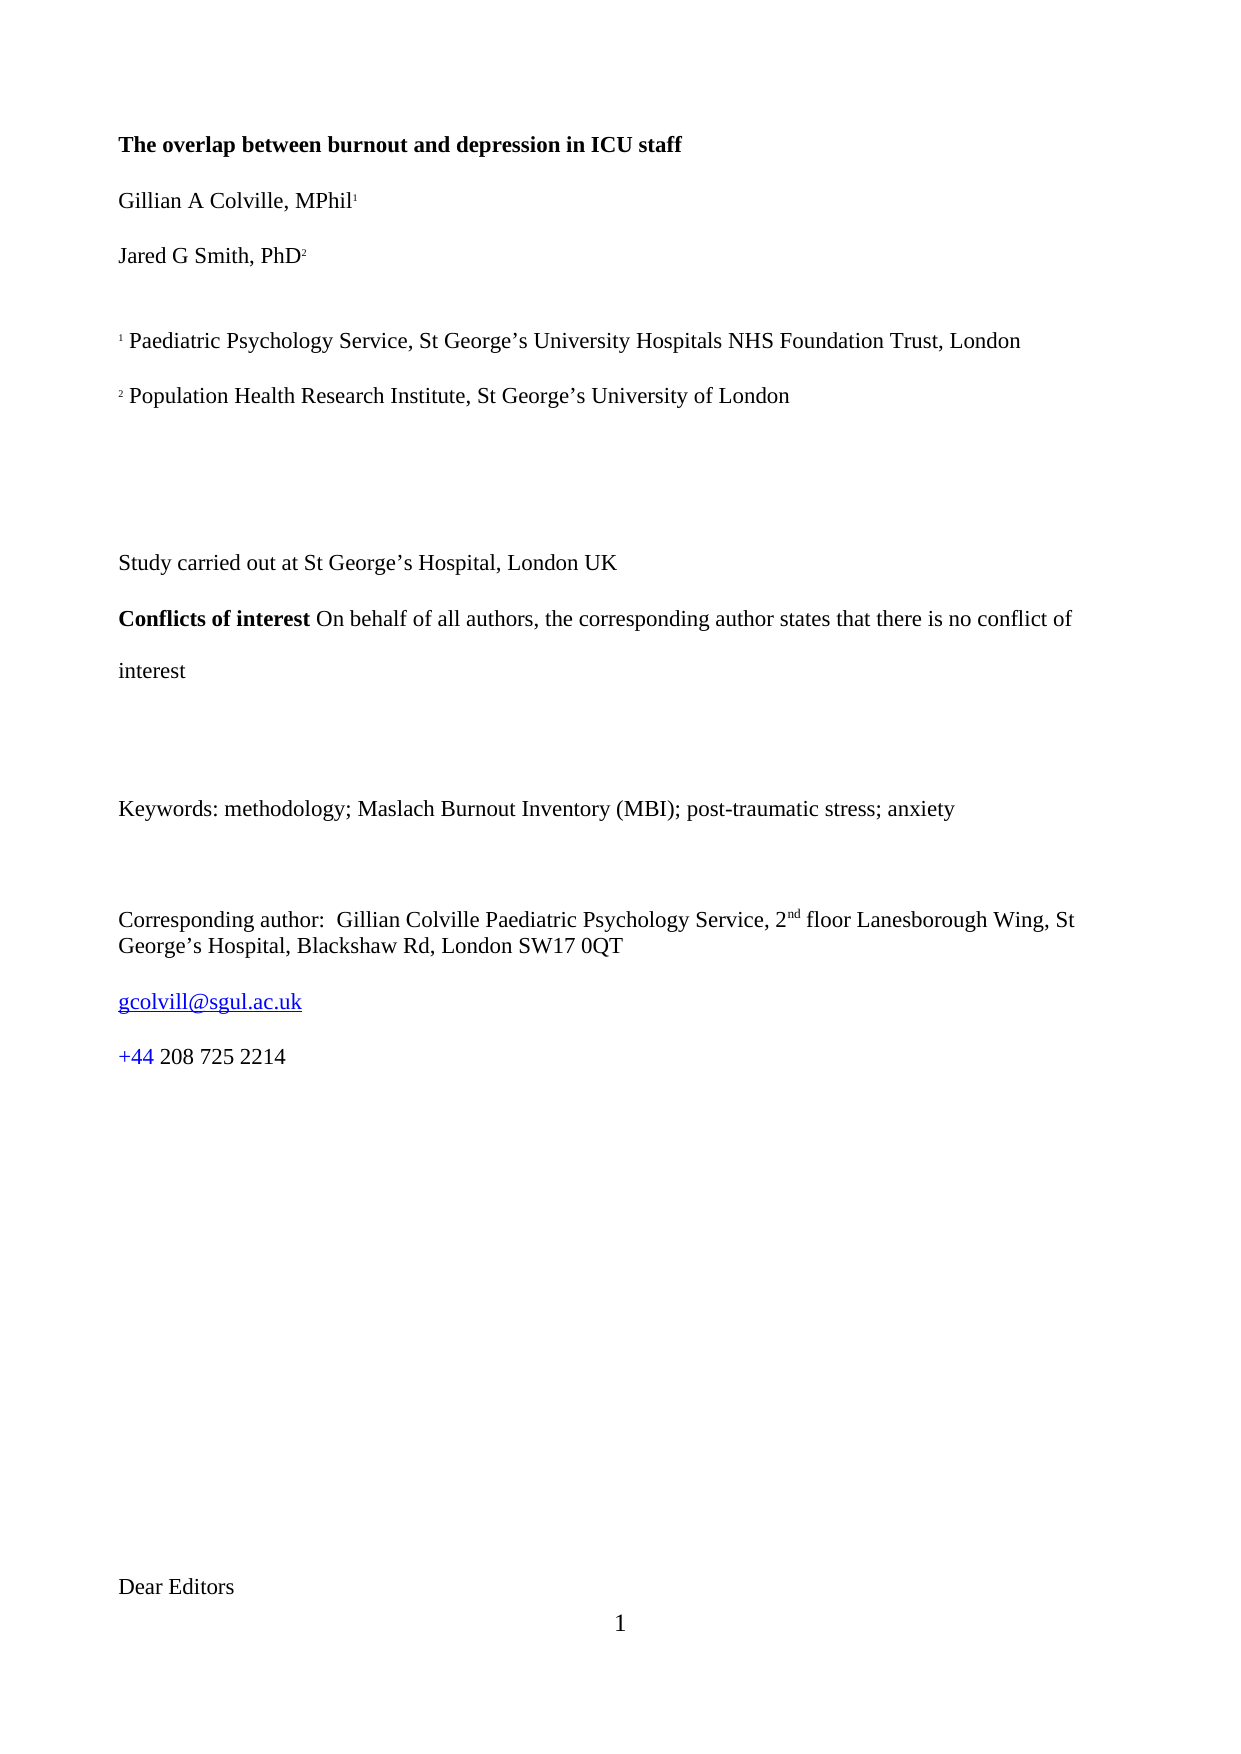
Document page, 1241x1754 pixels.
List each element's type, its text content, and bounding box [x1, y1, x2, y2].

text 1 Paediatric Psychology Service, St George’s University Hospitals NHS Foundation Trust, London [118, 327, 1122, 353]
text gcolvill@sgul.ac.uk [118, 988, 1122, 1014]
text Jared G Smith, PhD2 [118, 242, 1122, 269]
text +44 208 725 2214 [118, 1043, 1122, 1069]
text The overlap between burnout and depression in ICU staff [118, 131, 1122, 158]
text Gillian A Colville, MPhil1 [118, 187, 1122, 213]
text 2 Population Health Research Institute, St George’s University of London [118, 383, 1122, 409]
text Dear Editors [118, 1573, 1122, 1599]
text Study carried out at St George’s Hospital, London UK [118, 549, 1122, 576]
text Keywords: methodology; Maslach Burnout Inventory (MBI); post-traumatic stress; anxiety [118, 795, 1122, 821]
text Conflicts of interest On behalf of all authors, the corresponding author states that there is no conflict of interest [118, 605, 1122, 684]
text Corresponding author: Gillian Colville Paediatric Psychology Service, 2nd floor Lanesborough Wing, St George’s Hospital, Blackshaw Rd, London SW17 0QT [118, 906, 1122, 958]
